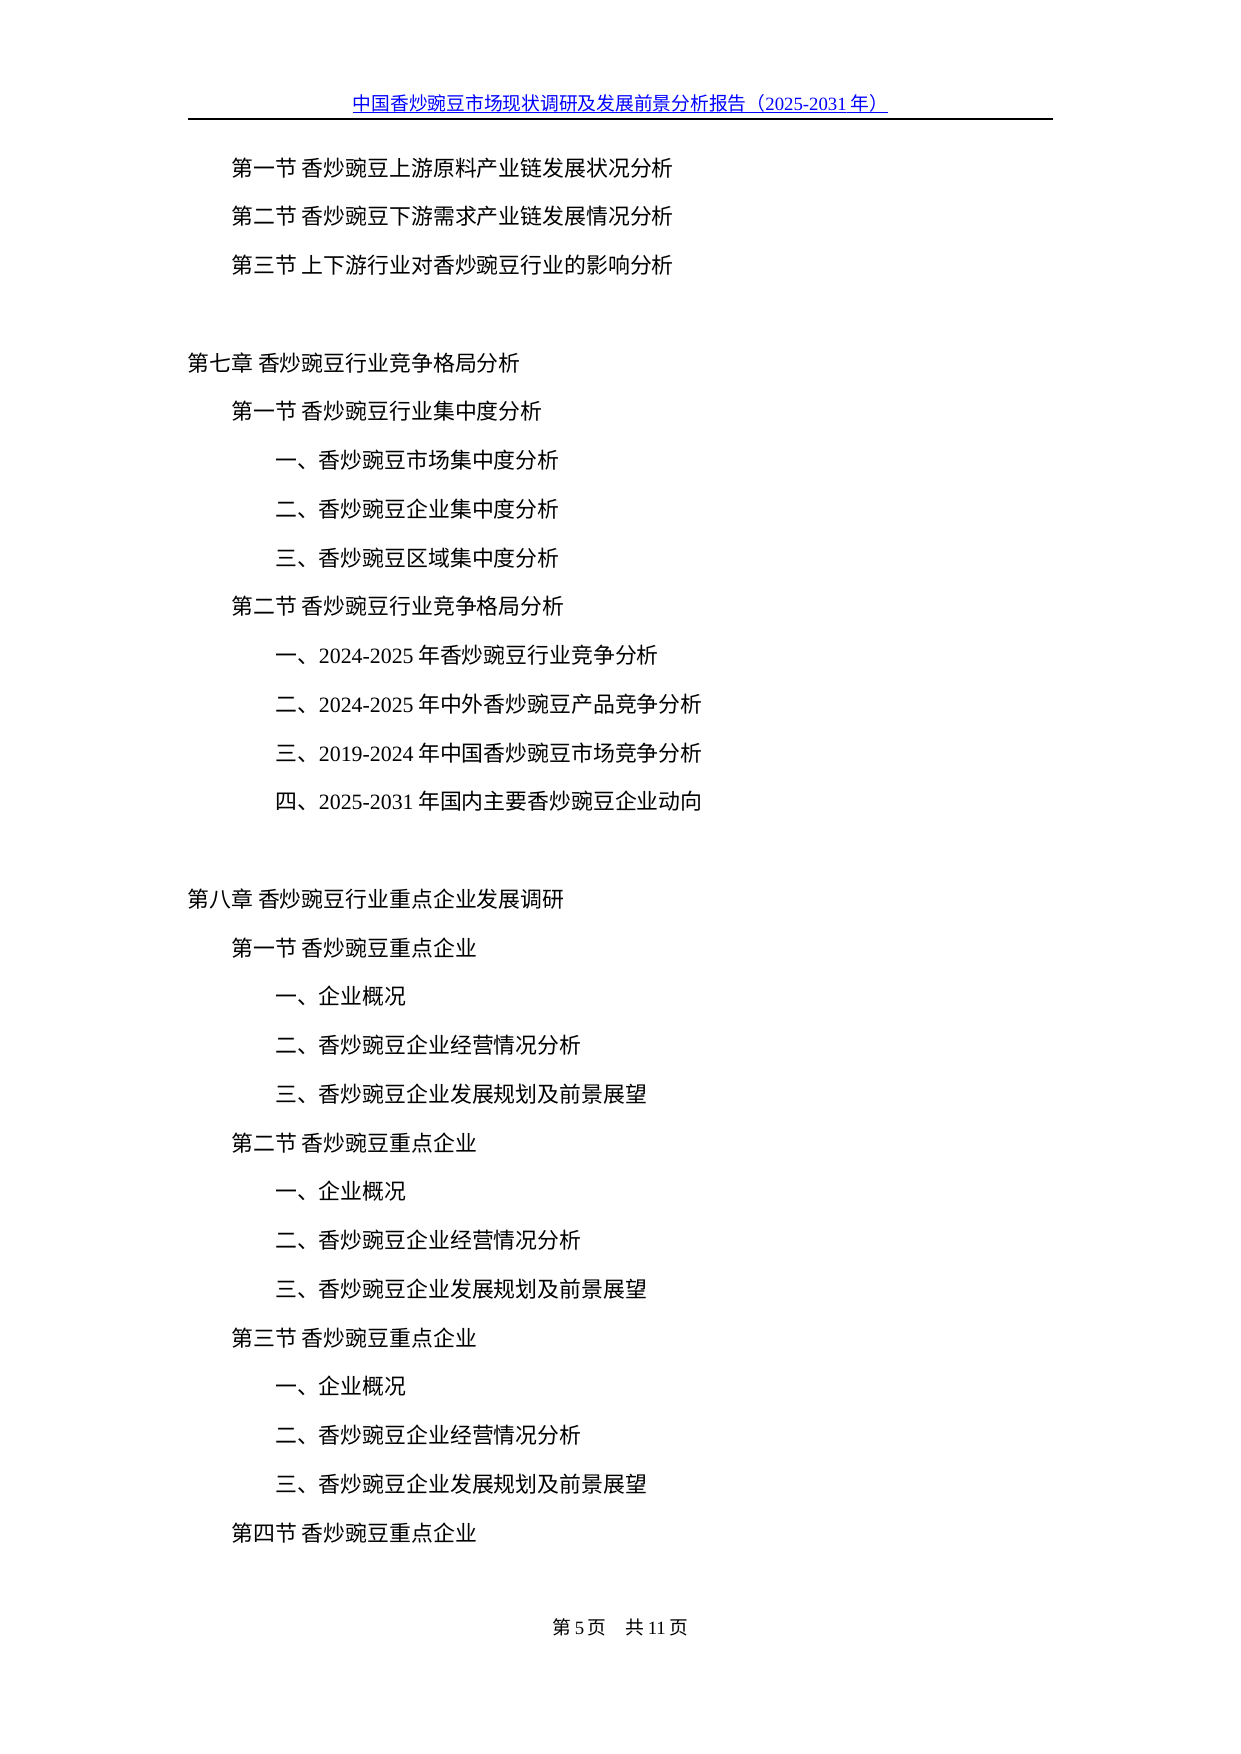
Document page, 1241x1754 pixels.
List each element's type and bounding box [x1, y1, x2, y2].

text [187, 150, 1053, 1548]
